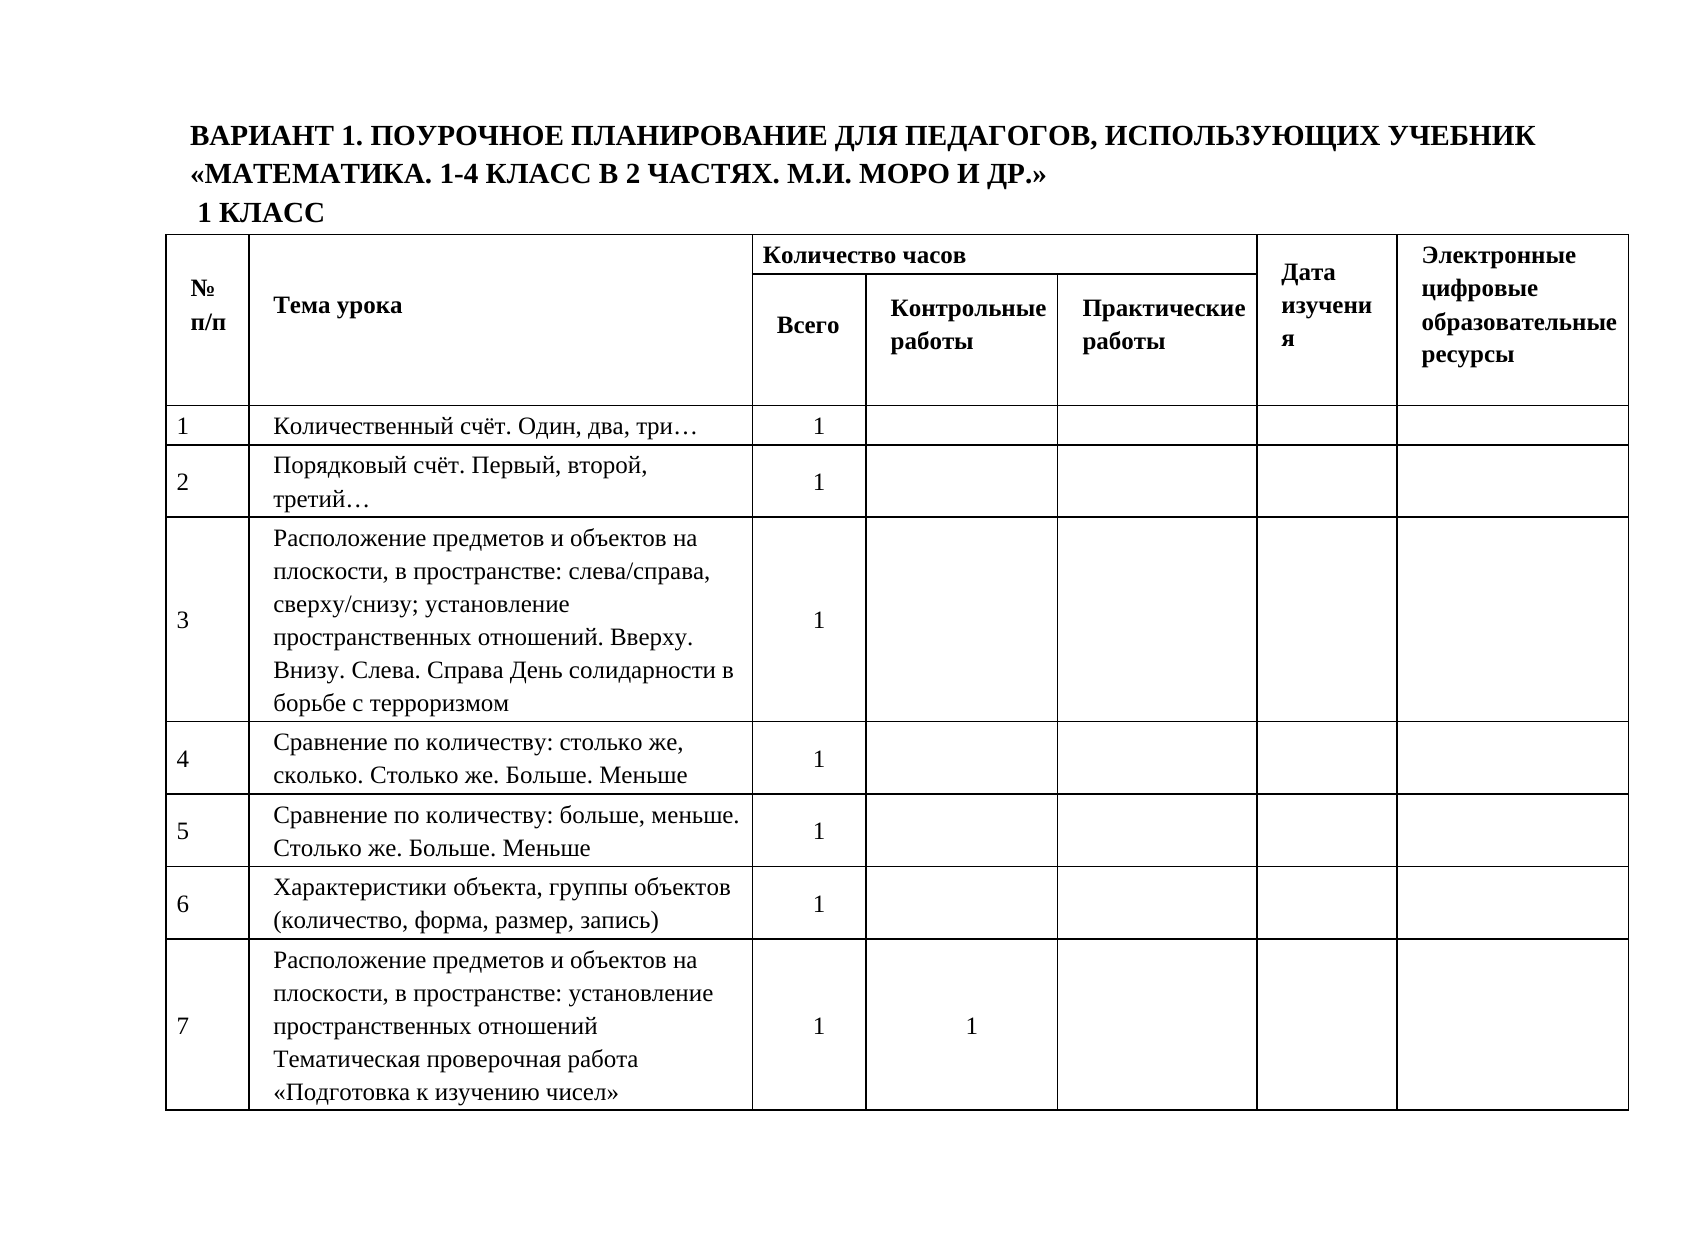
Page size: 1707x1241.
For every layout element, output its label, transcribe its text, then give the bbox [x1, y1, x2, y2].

table_cell [1258, 867, 1396, 938]
table_cell Характеристики объекта, группы объектов (количество, форма, размер, запись) [250, 867, 752, 938]
table_cell Порядковый счёт. Первый, второй, третий… [250, 446, 752, 516]
table_cell 1 [753, 940, 865, 1109]
table_cell 1 [753, 406, 865, 444]
table_cell [1058, 518, 1256, 721]
table_cell [1398, 406, 1628, 444]
table_cell Сравнение по количеству: столько же, сколько. Столько же. Больше. Меньше [250, 722, 752, 793]
table_cell Контрольные работы [867, 275, 1057, 404]
text 1 КЛАСС [190, 195, 1618, 229]
table_cell 1 [753, 722, 865, 793]
table_cell [1398, 867, 1628, 938]
table_cell [1258, 406, 1396, 444]
table_cell 5 [167, 795, 248, 866]
table_cell Сравнение по количеству: больше, меньше. Столько же. Больше. Меньше [250, 795, 752, 866]
table_cell 6 [167, 867, 248, 938]
table_cell [1398, 795, 1628, 866]
table_header Количество часов [753, 235, 1256, 273]
table_cell 3 [167, 518, 248, 721]
table_cell [867, 795, 1057, 866]
table_cell 1 [753, 446, 865, 516]
table_cell 4 [167, 722, 248, 793]
table_cell [1258, 722, 1396, 793]
table_cell 7 [167, 940, 248, 1109]
table_cell [1398, 446, 1628, 516]
table_cell [1258, 518, 1396, 721]
table_cell [1058, 722, 1256, 793]
table_cell [867, 406, 1057, 444]
table_cell [867, 722, 1057, 793]
table_cell 1 [753, 867, 865, 938]
table_cell Всего [753, 275, 865, 404]
table_cell [1058, 867, 1256, 938]
table_cell [1258, 795, 1396, 866]
table_cell 1 [753, 518, 865, 721]
table_cell [1058, 940, 1256, 1109]
table_cell 1 [753, 795, 865, 866]
table_header № п/п [167, 235, 248, 404]
text ВАРИАНТ 1. ПОУРОЧНОЕ ПЛАНИРОВАНИЕ ДЛЯ ПЕДАГОГОВ, ИСПОЛЬЗУЮЩИХ УЧЕБНИК «МАТЕМАТИКА. 1-4 КЛАСС В 2 ЧАСТЯХ. М.И. МОРО И ДР.» [190, 118, 1618, 190]
table_cell Практические работы [1058, 275, 1256, 404]
table_cell [1398, 940, 1628, 1109]
table_cell 1 [167, 406, 248, 444]
table_cell [867, 518, 1057, 721]
table_cell [1058, 406, 1256, 444]
table_cell [1058, 446, 1256, 516]
table_header Дата изучения [1258, 235, 1396, 404]
table_cell Расположение предметов и объектов на плоскости, в пространстве: слева/справа, сверху/снизу; установление пространственных отношений. Вверху. Внизу. Слева. Справа День солидарности в борьбе с терроризмом [250, 518, 752, 721]
table_cell 2 [167, 446, 248, 516]
table_cell [1258, 940, 1396, 1109]
table_cell [867, 446, 1057, 516]
table_cell Количественный счёт. Один, два, три… [250, 406, 752, 444]
table_cell [1398, 722, 1628, 793]
table_cell Расположение предметов и объектов на плоскости, в пространстве: установление пространственных отношений Тематическая проверочная работа «Подготовка к изучению чисел» [250, 940, 752, 1109]
table_cell [1058, 795, 1256, 866]
table_cell [1398, 518, 1628, 721]
table_cell 1 [867, 940, 1057, 1109]
table_header Электронные цифровые образовательные ресурсы [1398, 235, 1628, 404]
table_cell [1258, 446, 1396, 516]
table_header Тема урока [250, 235, 752, 404]
table_cell [867, 867, 1057, 938]
